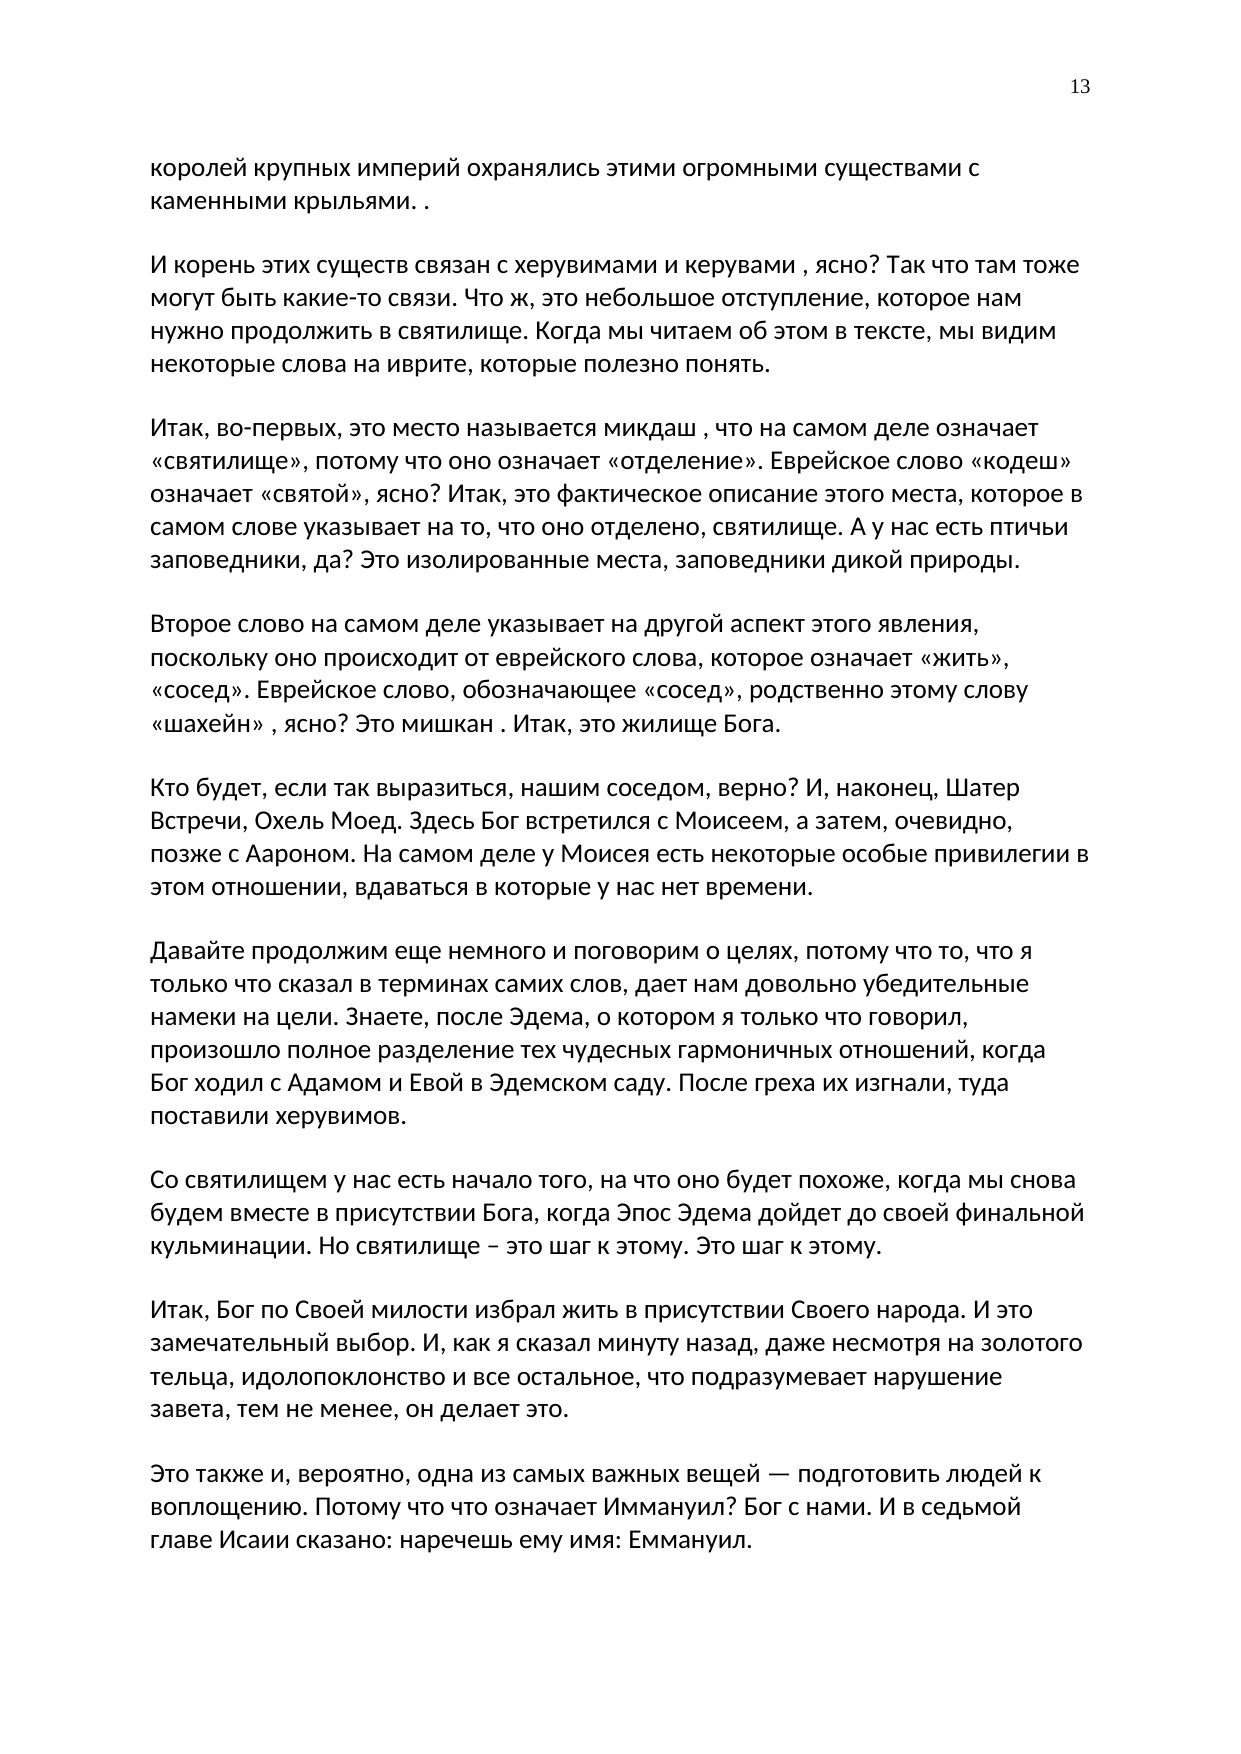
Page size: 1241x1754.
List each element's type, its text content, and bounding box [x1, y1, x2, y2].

text И корень этих существ связан с херувимами и керувами , ясно? Так что там тоже могут быть какие-то связи. Что ж, это небольшое отступление, которое нам нужно продолжить в святилище. Когда мы читаем об этом в тексте, мы видим некоторые слова на иврите, которые полезно понять. [150, 247, 1090, 379]
text Итак, Бог по Своей милости избрал жить в присутствии Своего народа. И это замечательный выбор. И, как я сказал минуту назад, даже несмотря на золотого тельца, идолопоклонство и все остальное, что подразумевает нарушение завета, тем не менее, он делает это. [150, 1293, 1090, 1425]
text Кто будет, если так выразиться, нашим соседом, верно? И, наконец, Шатер Встречи, Охель Моед. Здесь Бог встретился с Моисеем, а затем, очевидно, позже с Аароном. На самом деле у Моисея есть некоторые особые привилегии в этом отношении, вдаваться в которые у нас нет времени. [150, 770, 1090, 902]
text Второе слово на самом деле указывает на другой аспект этого явления, поскольку оно происходит от еврейского слова, которое означает «жить», «сосед». Еврейское слово, обозначающее «сосед», родственно этому слову «шахейн» , ясно? Это мишкан . Итак, это жилище Бога. [150, 607, 1090, 739]
text Давайте продолжим еще немного и поговорим о целях, потому что то, что я только что сказал в терминах самих слов, дает нам довольно убедительные намеки на цели. Знаете, после Эдема, о котором я только что говорил, произошло полное разделение тех чудесных гармоничных отношений, когда Бог ходил с Адамом и Евой в Эдемском саду. После греха их изгнали, туда поставили херувимов. [150, 933, 1090, 1131]
text Со святилищем у нас есть начало того, на что оно будет похоже, когда мы снова будем вместе в присутствии Бога, когда Эпос Эдема дойдет до своей финальной кульминации. Но святилище – это шаг к этому. Это шаг к этому. [150, 1162, 1090, 1261]
text Это также и, вероятно, одна из самых важных вещей — подготовить людей к воплощению. Потому что что означает Иммануил? Бог с нами. И в седьмой главе Исаии сказано: наречешь ему имя: Еммануил. [150, 1456, 1090, 1555]
text Итак, во-первых, это место называется микдаш , что на самом деле означает «святилище», потому что оно означает «отделение». Еврейское слово «кодеш» означает «святой», ясно? Итак, это фактическое описание этого места, которое в самом слове указывает на то, что оно отделено, святилище. А у нас есть птичьи заповедники, да? Это изолированные места, заповедники дикой природы. [150, 410, 1090, 576]
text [150, 150, 1090, 216]
